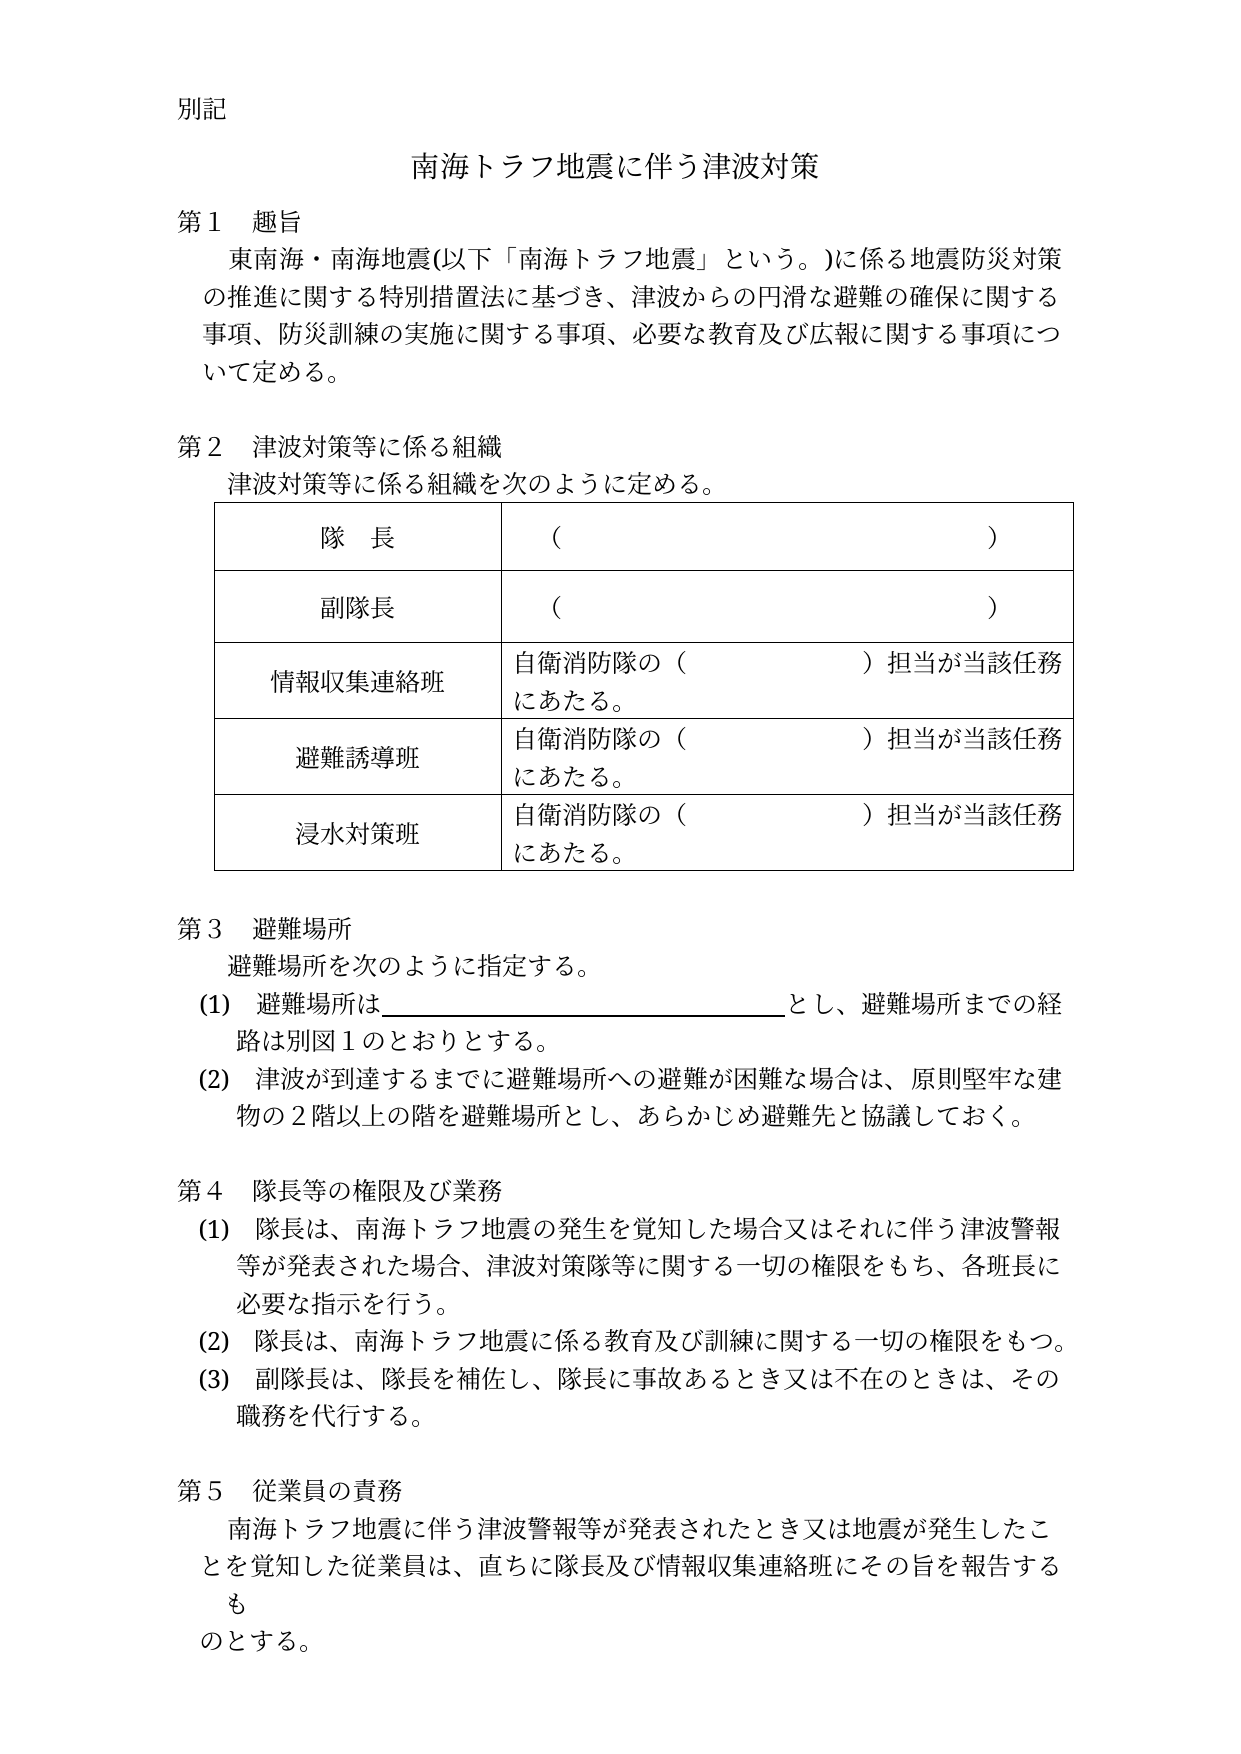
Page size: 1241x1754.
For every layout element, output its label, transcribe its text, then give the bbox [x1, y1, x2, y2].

text (1) 避難場所は とし、避難場所までの経路は別図１のとおりとする。 [199, 984, 1063, 1059]
text 第３ 避難場所 [177, 909, 1063, 946]
table_cell 情報収集連絡班 [215, 643, 501, 718]
table_cell 副隊長 [215, 571, 501, 642]
text 別記 [177, 89, 1063, 127]
text 第２ 津波対策等に係る組織 [177, 427, 1063, 464]
text 東南海・南海地震(以下「南海トラフ地震」という。)に係る地震防災対策の推進に関する特別措置法に基づき、津波からの円滑な避難の確保に関する事項、防災訓練の実施に関する事項、必要な教育及び広報に関する事項について定める。 [177, 239, 1063, 389]
table_header 隊 長 [215, 503, 501, 570]
table_cell 自衛消防隊の（ ）担当が当該任務にあたる。 [502, 795, 1073, 870]
text とを覚知した従業員は、直ちに隊長及び情報収集連絡班にその旨を報告するも [199, 1546, 1063, 1621]
text のとする。 [199, 1621, 1063, 1659]
table_cell 自衛消防隊の（ ）担当が当該任務にあたる。 [502, 719, 1073, 794]
text 南海トラフ地震に伴う津波警報等が発表されたとき又は地震が発生したこ [177, 1509, 1063, 1546]
text (3) 副隊長は、隊長を補佐し、隊長に事故あるとき又は不在のときは、その職務を代行する。 [198, 1359, 1063, 1434]
table_cell （ ） [502, 571, 1073, 642]
table_cell 避難誘導班 [215, 719, 501, 794]
text 避難場所を次のように指定する。 [177, 946, 1063, 984]
text (2) 隊長は、南海トラフ地震に係る教育及び訓練に関する一切の権限をもつ。 [198, 1321, 1063, 1359]
text 津波対策等に係る組織を次のように定める。 [177, 464, 1063, 502]
table_header （ ） [502, 503, 1073, 570]
text 第５ 従業員の責務 [177, 1471, 1063, 1509]
text 第１ 趣旨 [177, 202, 1063, 239]
text 第４ 隊長等の権限及び業務 [177, 1171, 1063, 1209]
text (1) 隊長は、南海トラフ地震の発生を覚知した場合又はそれに伴う津波警報等が発表された場合、津波対策隊等に関する一切の権限をもち、各班長に必要な指示を行う。 [198, 1209, 1063, 1321]
text (2) 津波が到達するまでに避難場所への避難が困難な場合は、原則堅牢な建物の２階以上の階を避難場所とし、あらかじめ避難先と協議しておく。 [198, 1059, 1063, 1134]
table_cell 自衛消防隊の（ ）担当が当該任務にあたる。 [502, 643, 1073, 718]
text 南海トラフ地震に伴う津波対策 [177, 127, 1063, 202]
table_cell 浸水対策班 [215, 795, 501, 870]
